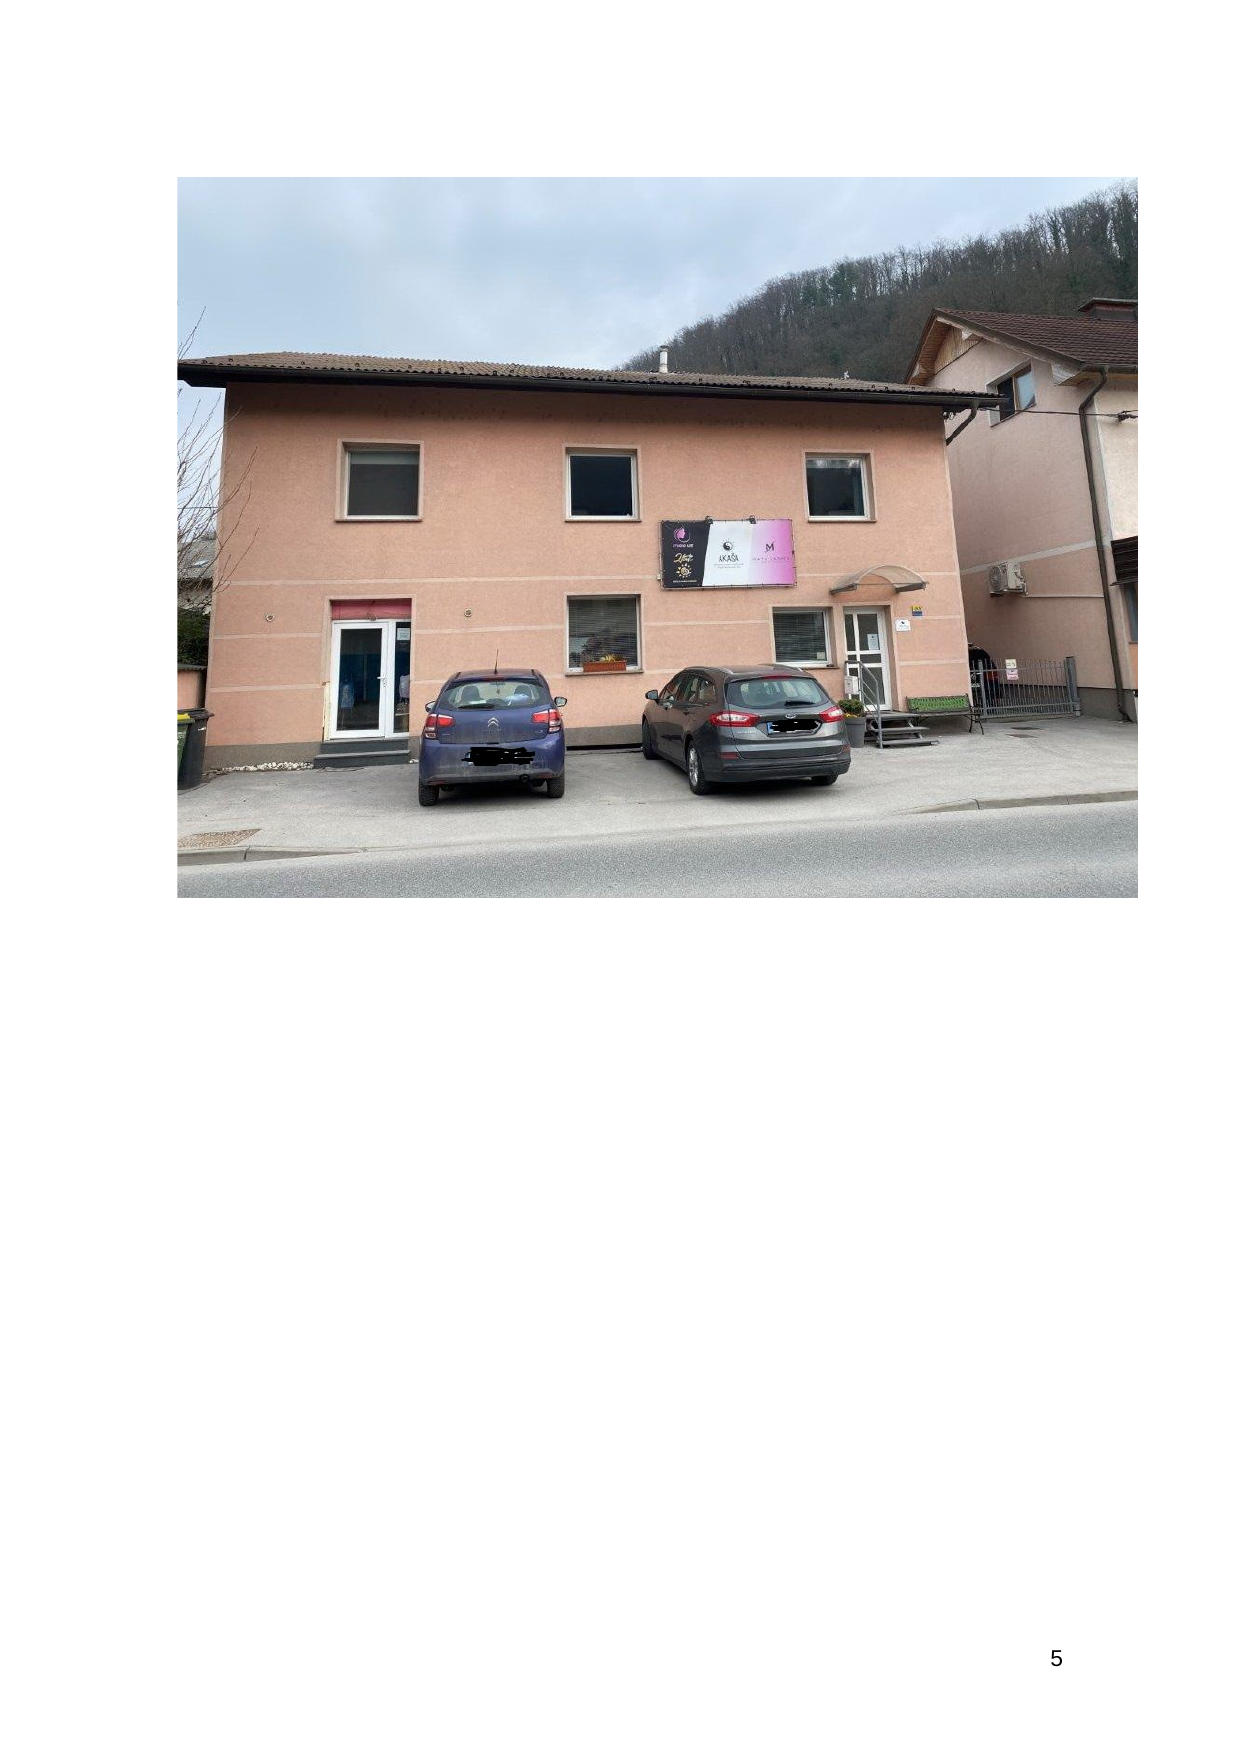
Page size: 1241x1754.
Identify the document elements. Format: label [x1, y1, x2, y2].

picture [177, 177, 1138, 898]
